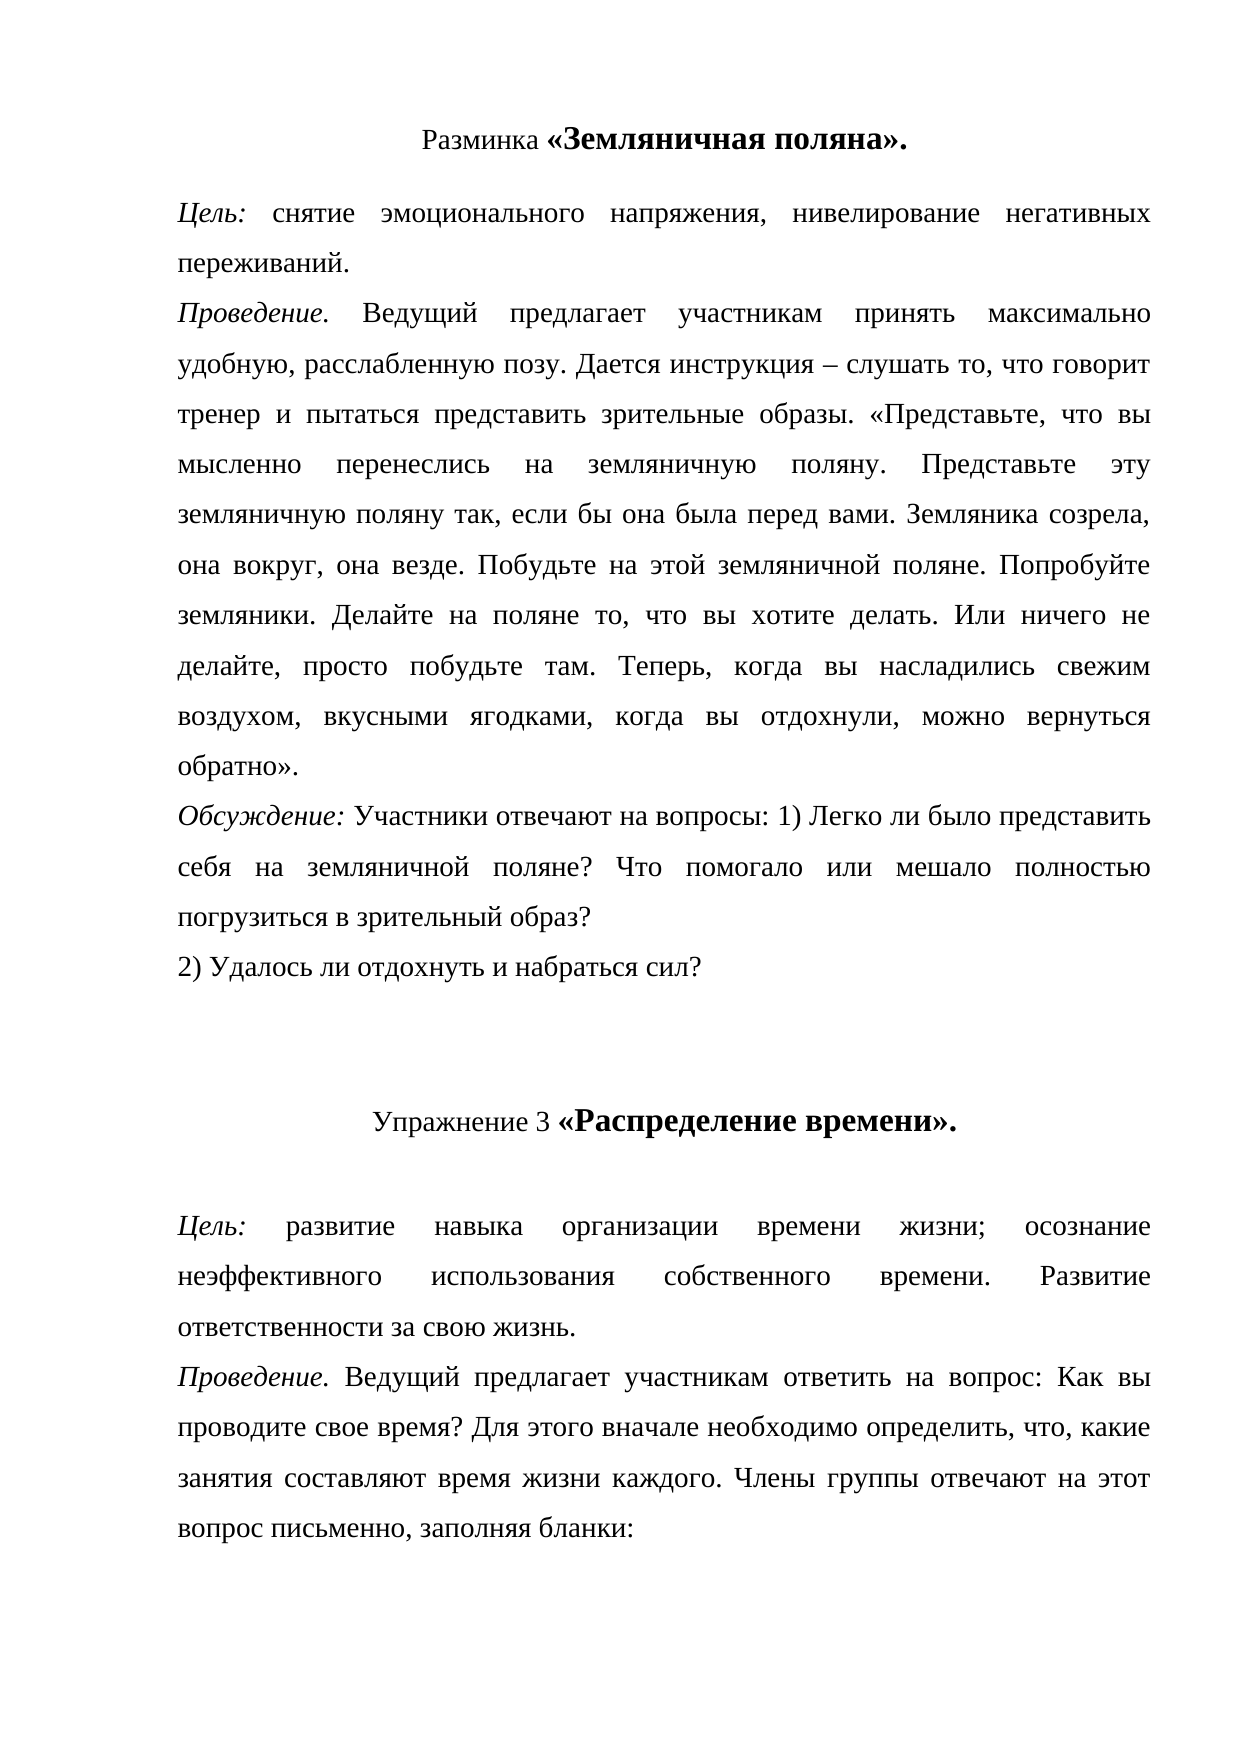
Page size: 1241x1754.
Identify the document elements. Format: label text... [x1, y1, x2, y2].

text Упражнение 3 «Распределение времени». [177, 1100, 1152, 1139]
text Разминка «Земляничная поляна». [177, 118, 1152, 156]
text Проведение. Ведущий предлагает участникам ответить на вопрос: Как вы проводите свое время? Для этого вначале необходимо определить, что, какие занятия составляют время жизни каждого. Члены группы отвечают на этот вопрос письменно, заполняя бланки: [177, 1359, 1152, 1544]
text Цель: развитие навыка организации времени жизни; осознание неэффективного использования собственного времени. Развитие ответственности за свою жизнь. [177, 1208, 1152, 1342]
text Проведение. Ведущий предлагает участникам принять максимально удобную, расслабленную позу. Дается инструкция – слушать то, что говорит тренер и пытаться представить зрительные образы. «Представьте, что вы мысленно перенеслись на земляничную поляну. Представьте эту земляничную поляну так, если бы она была перед вами. Земляника созрела, она вокруг, она везде. Побудьте на этой земляничной поляне. Попробуйте земляники. Делайте на поляне то, что вы хотите делать. Или ничего не делайте, просто побудьте там. Теперь, когда вы насладились свежим воздухом, вкусными ягодками, когда вы отдохнули, можно вернуться обратно». [177, 295, 1152, 782]
text Обсуждение: Участники отвечают на вопросы: 1) Легко ли было представить себя на земляничной поляне? Что помогало или мешало полностью погрузиться в зрительный образ? [177, 798, 1152, 933]
text 2) Удалось ли отдохнуть и набраться сил? [177, 949, 1152, 983]
text Цель: снятие эмоционального напряжения, нивелирование негативных переживаний. [177, 195, 1152, 279]
